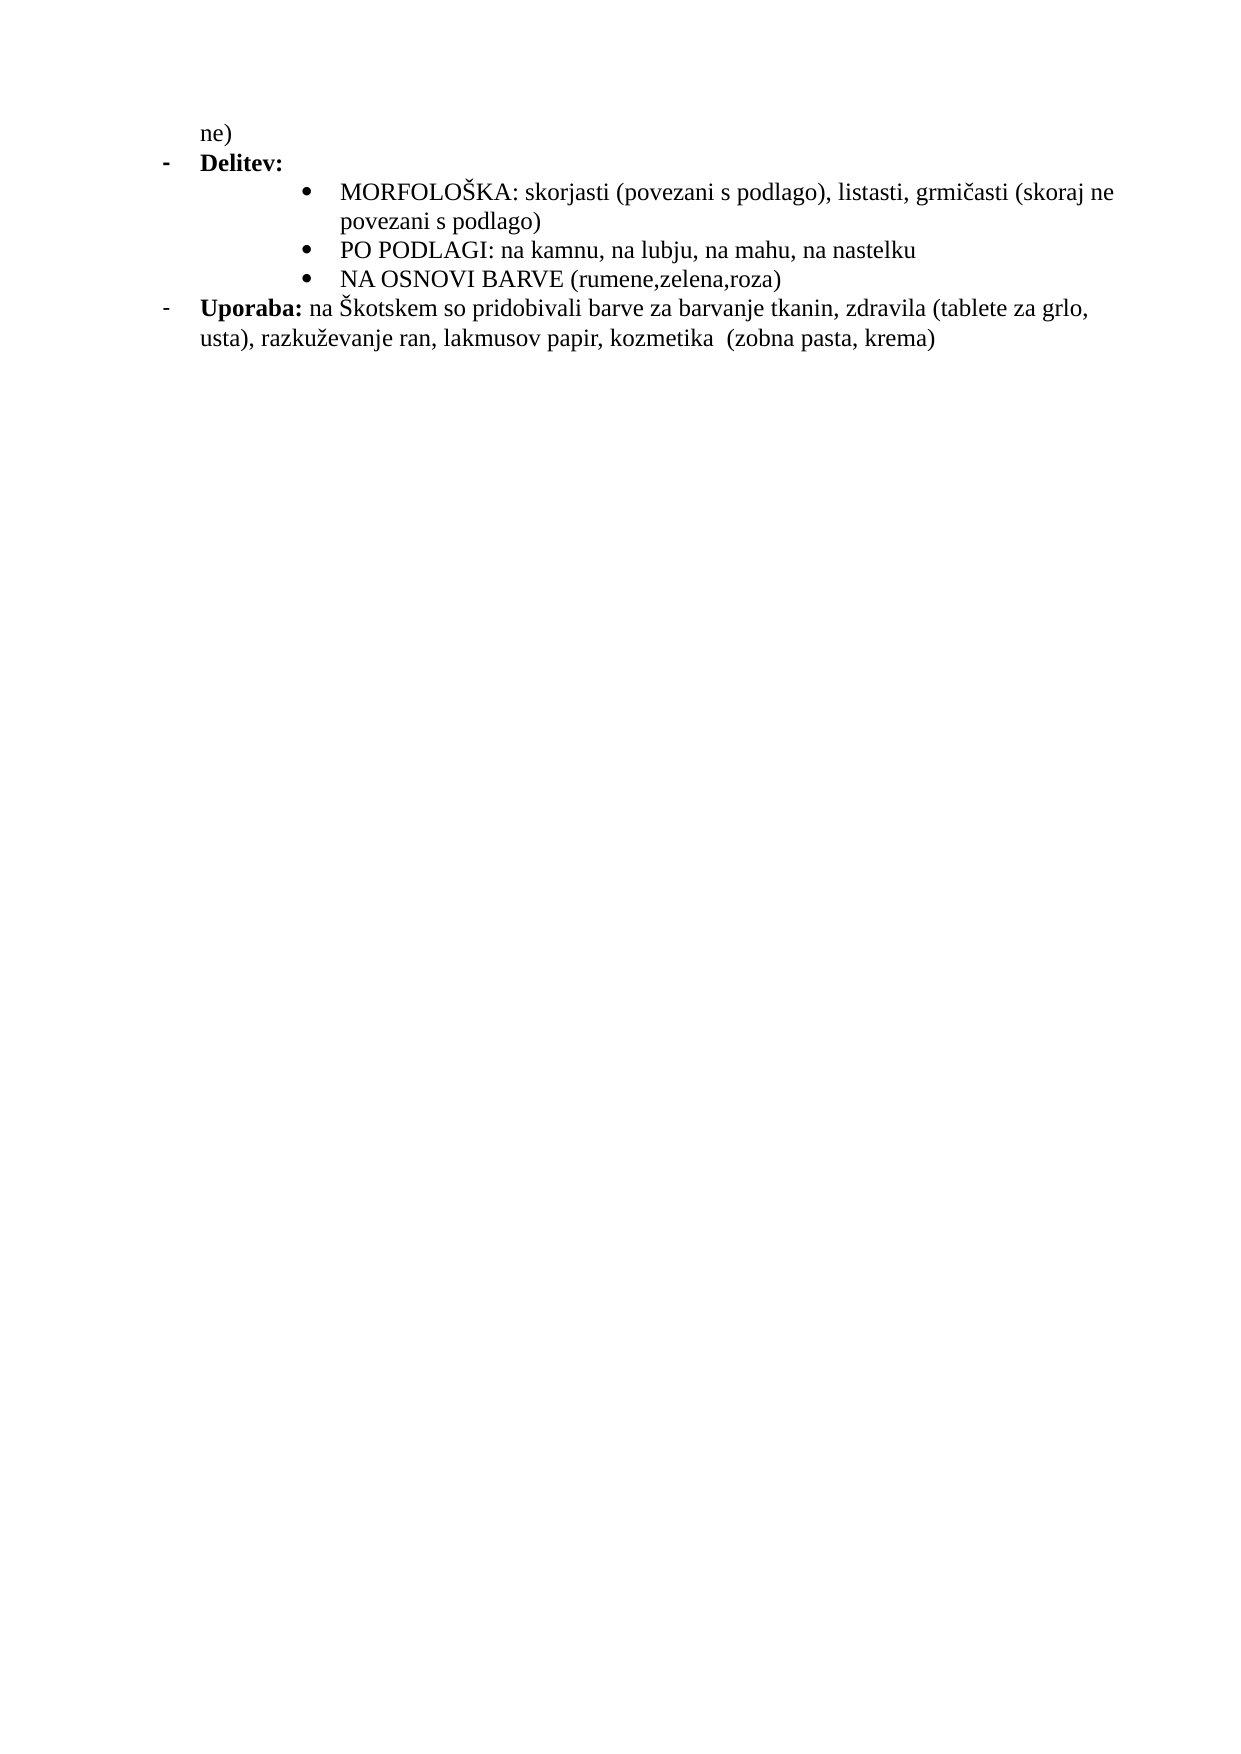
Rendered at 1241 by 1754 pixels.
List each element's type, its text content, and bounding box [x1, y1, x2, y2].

list NA OSNOVI BARVE (rumene,zelena,roza) [302, 264, 1122, 292]
list MORFOLOŠKA: skorjasti (povezani s podlago), listasti, grmičasti (skoraj ne povezani s podlago) [302, 177, 1122, 235]
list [162, 118, 1122, 147]
list Delitev: [162, 147, 1122, 177]
list Uporaba: na Škotskem so pridobivali barve za barvanje tkanin, zdravila (tablete za grlo, usta), razkuževanje ran, lakmusov papir, kozmetika (zobna pasta, krema) [162, 292, 1122, 352]
list PO PODLAGI: na kamnu, na lubju, na mahu, na nastelku [302, 235, 1122, 264]
